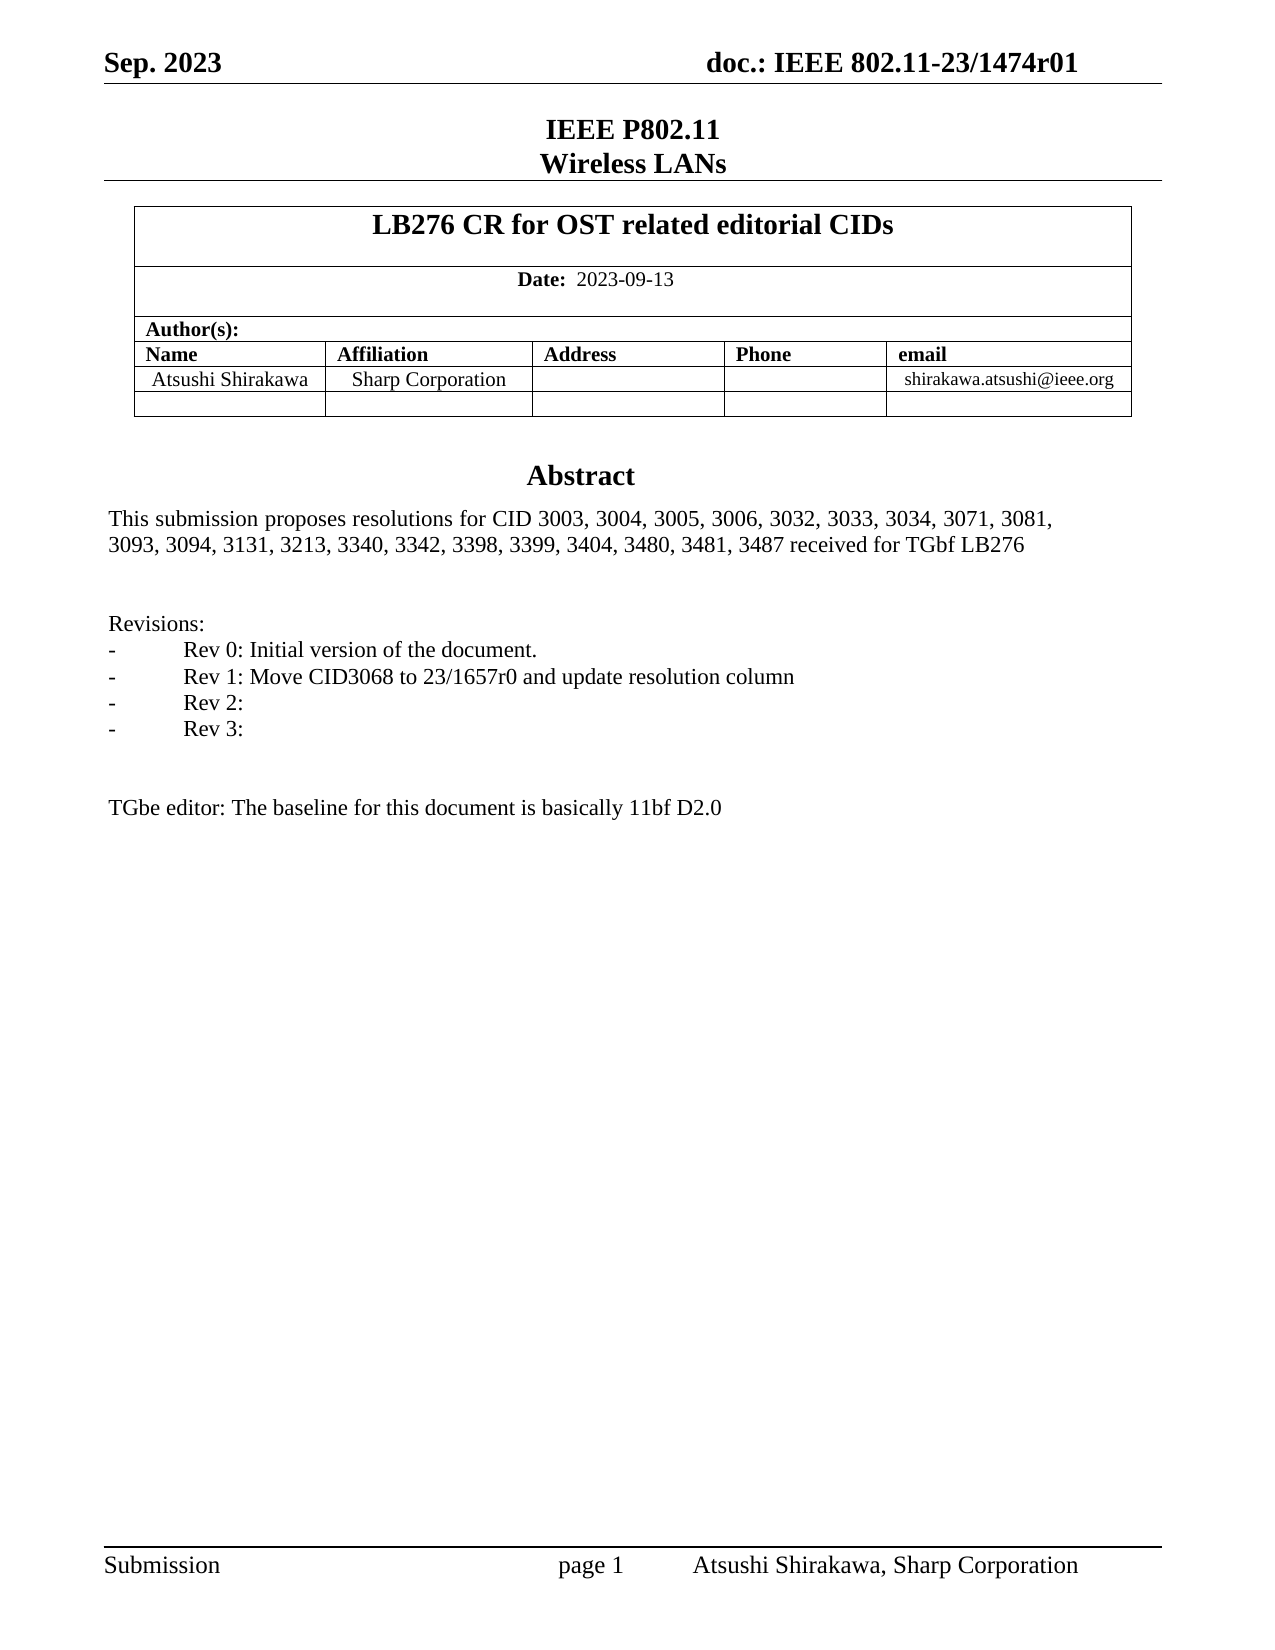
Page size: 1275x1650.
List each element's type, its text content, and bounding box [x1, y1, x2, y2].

table_cell shirakawa.atsushi@ieee.org [887, 367, 1131, 391]
table_cell Sharp Corporation [326, 367, 532, 391]
table_cell [725, 392, 886, 416]
table_cell [725, 367, 886, 391]
table_cell [533, 392, 724, 416]
table_cell Author(s): [135, 317, 1131, 341]
table_cell [135, 392, 325, 416]
table_cell [533, 367, 724, 391]
table_cell email [887, 342, 1131, 366]
table_cell Name [135, 342, 325, 366]
table_cell Phone [725, 342, 886, 366]
table_cell Date: 2023-09-13 [135, 267, 1131, 316]
table_cell [326, 392, 532, 416]
table_cell [887, 392, 1131, 416]
table_header LB276 CR for OST related editorial CIDs [135, 207, 1131, 266]
text IEEE P802.11 Wireless LANs [103, 112, 1162, 181]
table_cell Address [533, 342, 724, 366]
table_cell Atsushi Shirakawa [135, 367, 325, 391]
table_cell Affiliation [326, 342, 532, 366]
